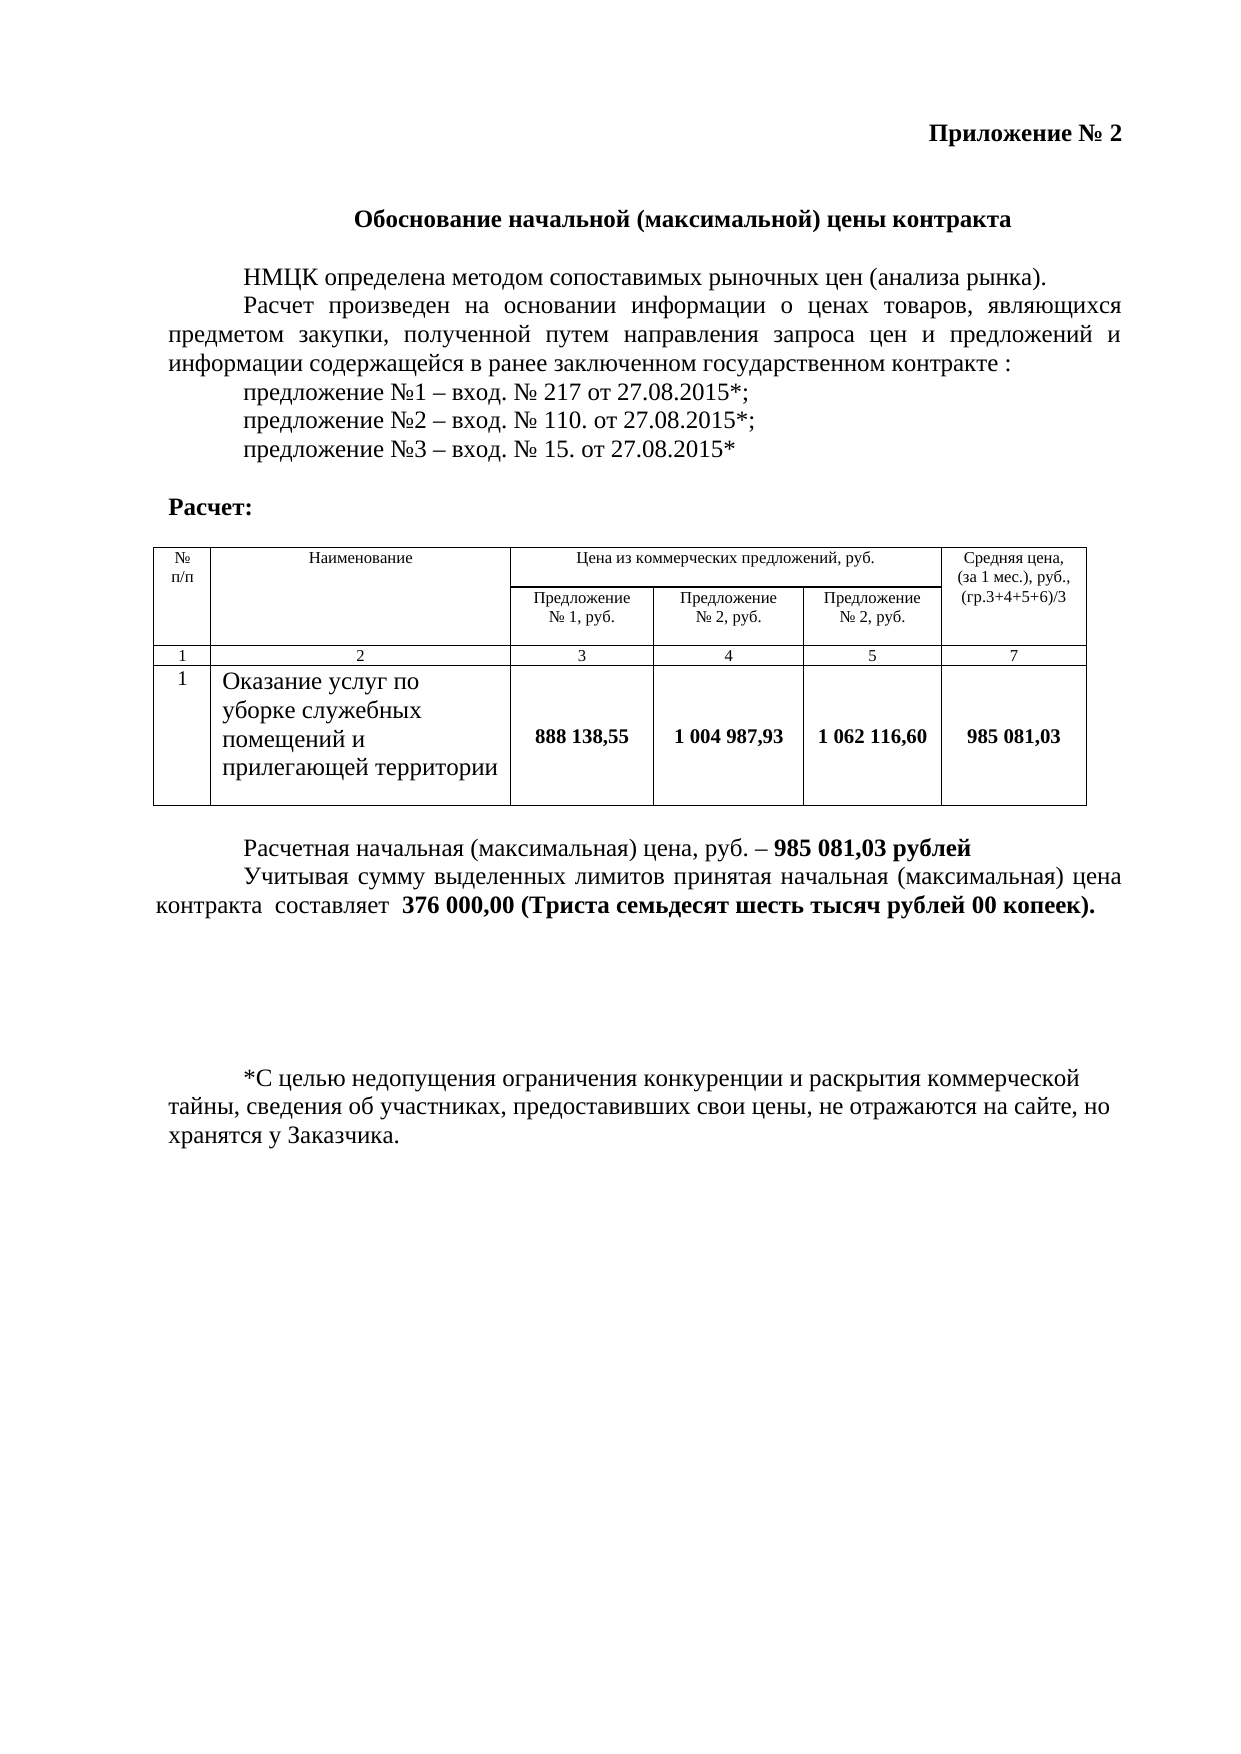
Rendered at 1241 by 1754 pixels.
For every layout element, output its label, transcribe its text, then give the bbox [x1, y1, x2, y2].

text предложение №1 – вход. № 217 от 27.08.2015*; [168, 377, 1122, 406]
table_cell 888 138,55 [511, 666, 653, 805]
table_cell 7 [942, 646, 1086, 665]
table_cell Предложение № 2, руб. [804, 588, 941, 645]
table_cell 1 062 116,60 [804, 666, 941, 805]
table_cell 2 [211, 646, 510, 665]
text Расчетная начальная (максимальная) цена, руб. – 985 081,03 рублей [156, 833, 1122, 861]
table_cell 1 [154, 666, 210, 805]
table_cell [211, 586, 510, 645]
text предложение №3 – вход. № 15. от 27.08.2015* [168, 434, 1122, 463]
table_header Средняя цена, (за 1 мес.), руб., (гр.3+4+5+6)/3 [942, 548, 1086, 645]
table_cell 5 [804, 646, 941, 665]
table_header № п/п [154, 548, 210, 586]
table_header Наименование [211, 548, 510, 586]
text Расчет произведен на основании информации о ценах товаров, являющихся предметом закупки, полученной путем направления запроса цен и предложений и информации содержащейся в ранее заключенном государственном контракте : [168, 291, 1122, 377]
text Учитывая сумму выделенных лимитов принятая начальная (максимальная) цена контракта составляет 376 000,00 (Триста семьдесят шесть тысяч рублей 00 копеек). [156, 861, 1122, 919]
table_cell 4 [654, 646, 803, 665]
table_cell [154, 586, 210, 645]
table_cell Оказание услуг по уборке служебных помещений и прилегающей территории [211, 666, 510, 805]
table_cell 3 [511, 646, 653, 665]
table_cell Предложение № 2, руб. [654, 588, 803, 645]
text Приложение № 2 [118, 118, 1122, 147]
text предложение №2 – вход. № 110. от 27.08.2015*; [168, 406, 1122, 434]
text *С целью недопущения ограничения конкуренции и раскрытия коммерческой тайны, сведения об участниках, предоставивших свои цены, не отражаются на сайте, но хранятся у Заказчика. [168, 1063, 1122, 1149]
text Обоснование начальной (максимальной) цены контракта [168, 204, 1122, 233]
table_cell 985 081,03 [942, 666, 1086, 805]
table_cell Предложение № 1, руб. [511, 588, 653, 645]
table_cell 1 [154, 646, 210, 665]
table_header Цена из коммерческих предложений, руб. [511, 548, 941, 586]
table_cell 1 004 987,93 [654, 666, 803, 805]
text НМЦК определена методом сопоставимых рыночных цен (анализа рынка). [168, 262, 1122, 291]
text Расчет: [118, 492, 1122, 521]
